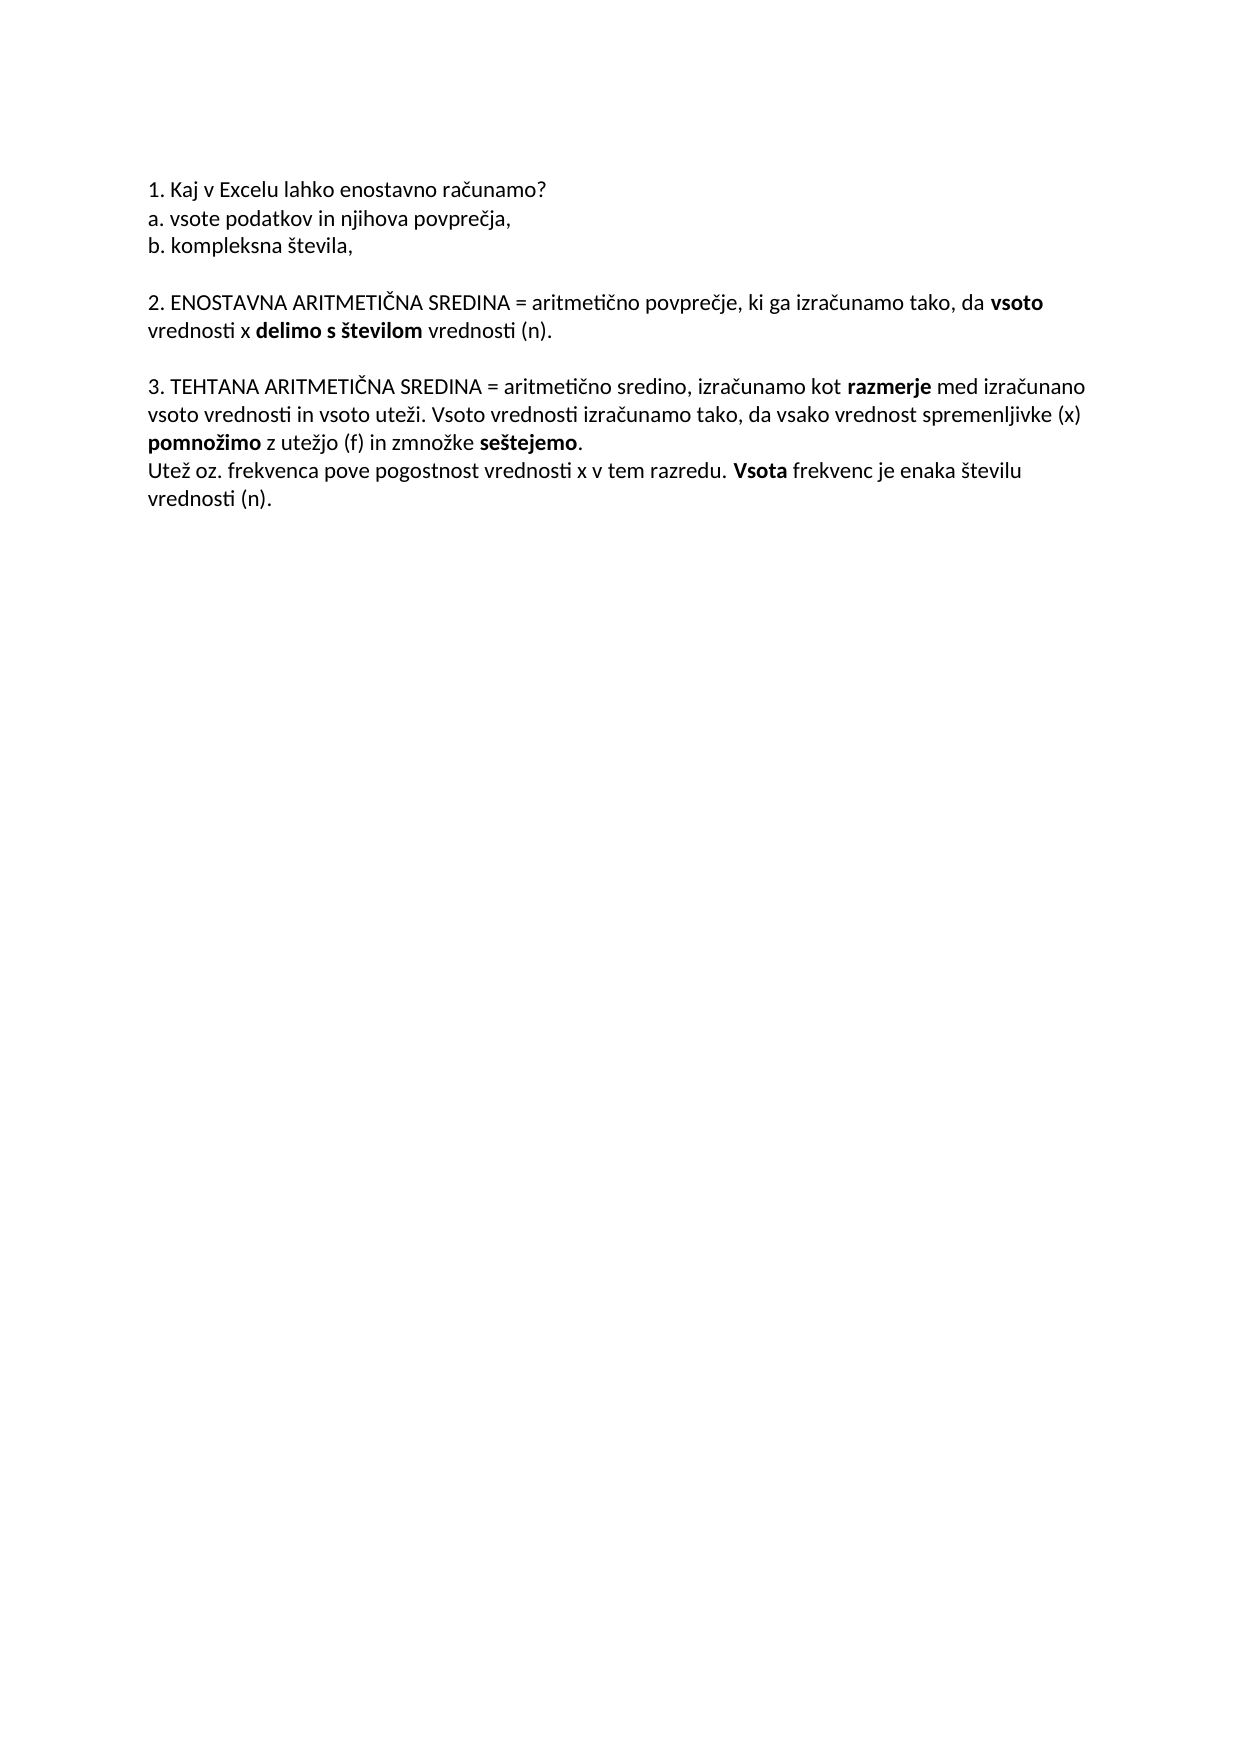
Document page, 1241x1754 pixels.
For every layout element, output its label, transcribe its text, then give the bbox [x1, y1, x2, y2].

text b. kompleksna števila, [148, 232, 1093, 260]
text a. vsote podatkov in njihova povprečja, [148, 204, 1093, 232]
text 2. ENOSTAVNA ARITMETIČNA SREDINA = aritmetično povprečje, ki ga izračunamo tako, da vsoto vrednosti x delimo s številom vrednosti (n). [148, 288, 1093, 344]
text Utež oz. frekvenca pove pogostnost vrednosti x v tem razredu. Vsota frekvenc je enaka številu vrednosti (n). [148, 456, 1093, 512]
text 3. TEHTANA ARITMETIČNA SREDINA = aritmetično sredino, izračunamo kot razmerje med izračunano vsoto vrednosti in vsoto uteži. Vsoto vrednosti izračunamo tako, da vsako vrednost spremenljivke (x) pomnožimo z utežjo (f) in zmnožke seštejemo. [148, 372, 1093, 456]
text 1. Kaj v Excelu lahko enostavno računamo? [148, 176, 1093, 204]
